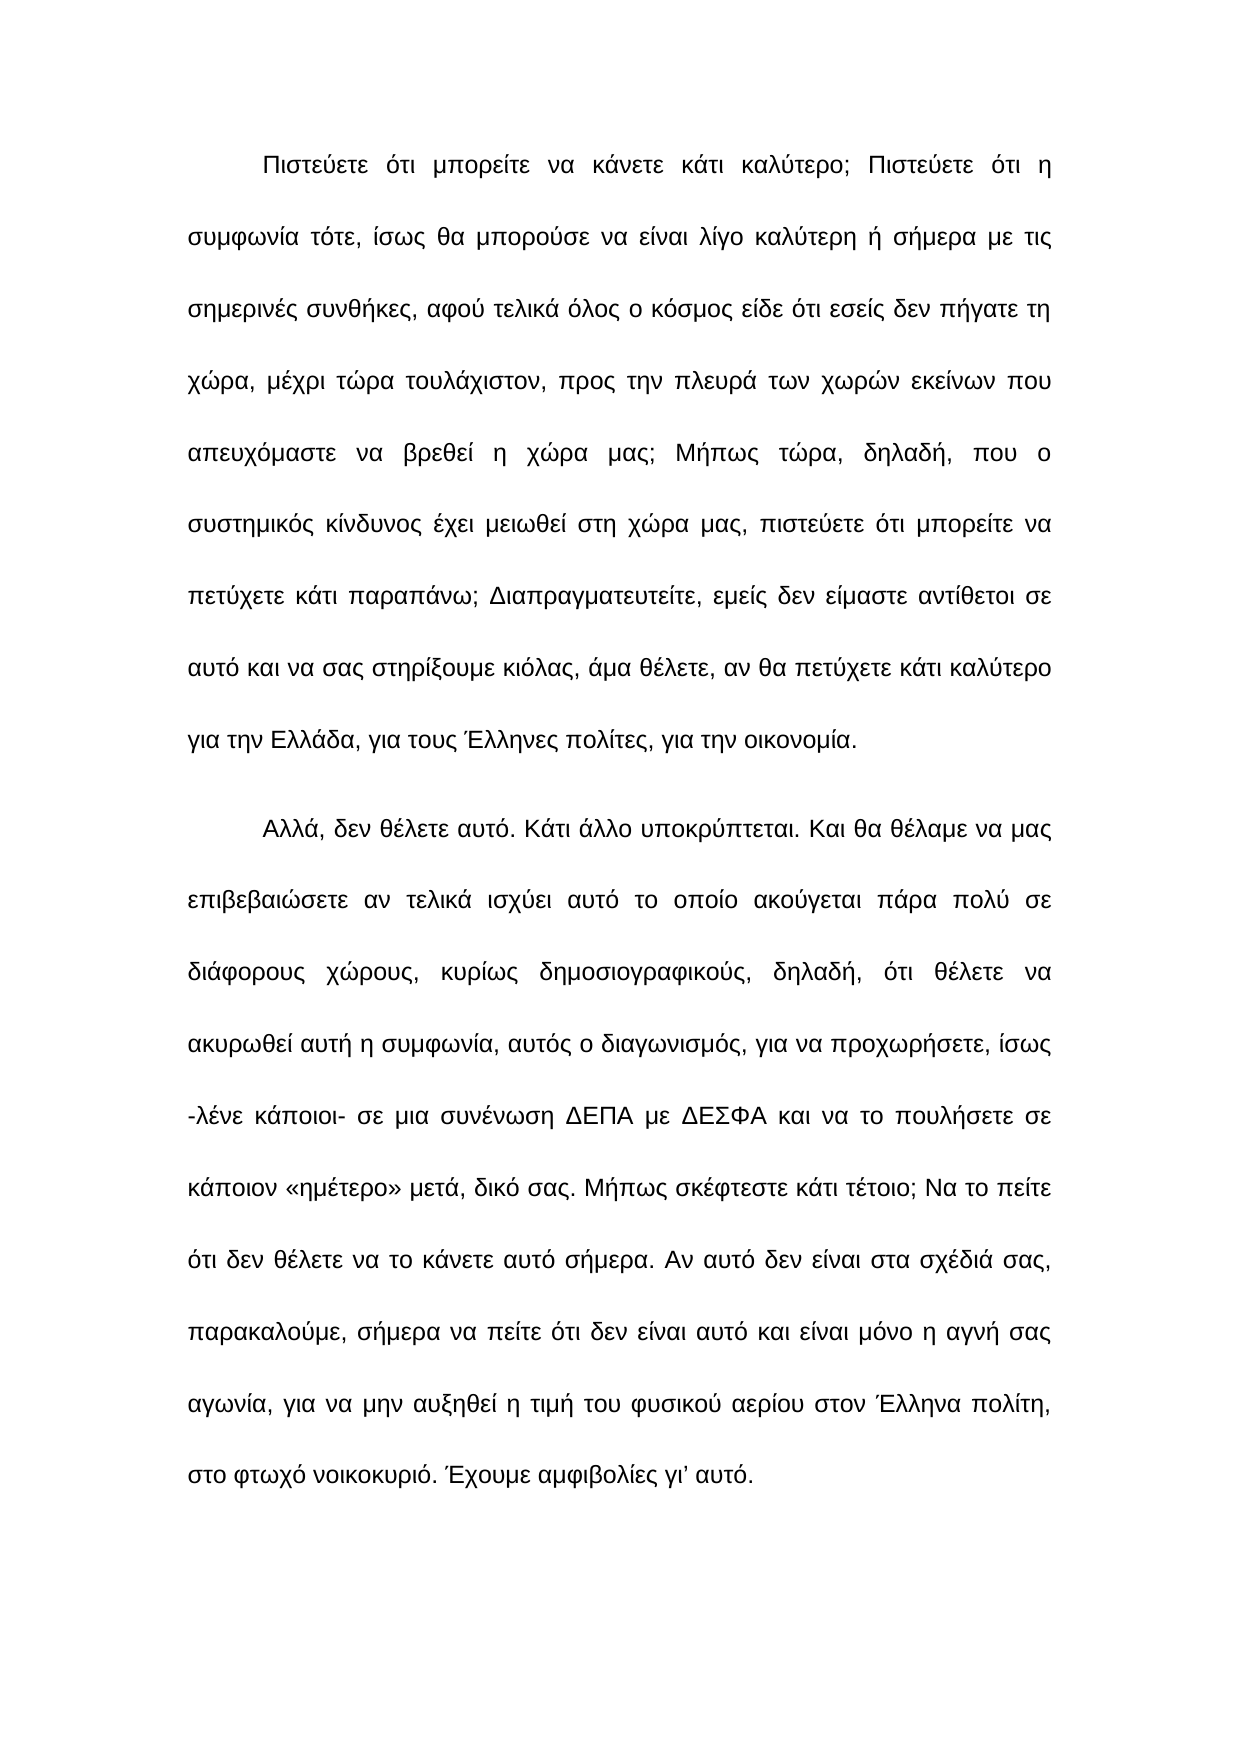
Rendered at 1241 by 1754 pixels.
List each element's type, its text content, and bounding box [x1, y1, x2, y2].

text Αλλά, δεν θέλετε αυτό. Κάτι άλλο υποκρύπτεται. Και θα θέλαμε να μας επιβεβαιώσετε αν τελικά ισχύει αυτό το οποίο ακούγεται πάρα πολύ σε διάφορους χώρους, κυρίως δημοσιογραφικούς, δηλαδή, ότι θέλετε να ακυρωθεί αυτή η συμφωνία, αυτός ο διαγωνισμός, για να προχωρήσετε, ίσως -λένε κάποιοι- σε μια συνένωση ΔΕΠΑ με ΔΕΣΦΑ και να το πουλήσετε σε κάποιον «ημέτερο» μετά, δικό σας. Μήπως σκέφτεστε κάτι τέτοιο; Να το πείτε ότι δεν θέλετε να το κάνετε αυτό σήμερα. Αν αυτό δεν είναι στα σχέδιά σας, παρακαλούμε, σήμερα να πείτε ότι δεν είναι αυτό και είναι μόνο η αγνή σας αγωνία, για να μην αυξηθεί η τιμή του φυσικού αερίου στον Έλληνα πολίτη, στο φτωχό νοικοκυριό. Έχουμε αμφιβολίες γι’ αυτό. [187, 813, 1053, 1489]
text Πιστεύετε ότι μπορείτε να κάνετε κάτι καλύτερο; Πιστεύετε ότι η συμφωνία τότε, ίσως θα μπορούσε να είναι λίγο καλύτερη ή σήμερα με τις σημερινές συνθήκες, αφού τελικά όλος ο κόσμος είδε ότι εσείς δεν πήγατε τη χώρα, μέχρι τώρα τουλάχιστον, προς την πλευρά των χωρών εκείνων που απευχόμαστε να βρεθεί η χώρα μας; Μήπως τώρα, δηλαδή, που ο συστημικός κίνδυνος έχει μειωθεί στη χώρα μας, πιστεύετε ότι μπορείτε να πετύχετε κάτι παραπάνω; Διαπραγματευτείτε, εμείς δεν είμαστε αντίθετοι σε αυτό και να σας στηρίξουμε κιόλας, άμα θέλετε, αν θα πετύχετε κάτι καλύτερο για την Ελλάδα, για τους Έλληνες πολίτες, για την οικονομία. [187, 150, 1053, 754]
